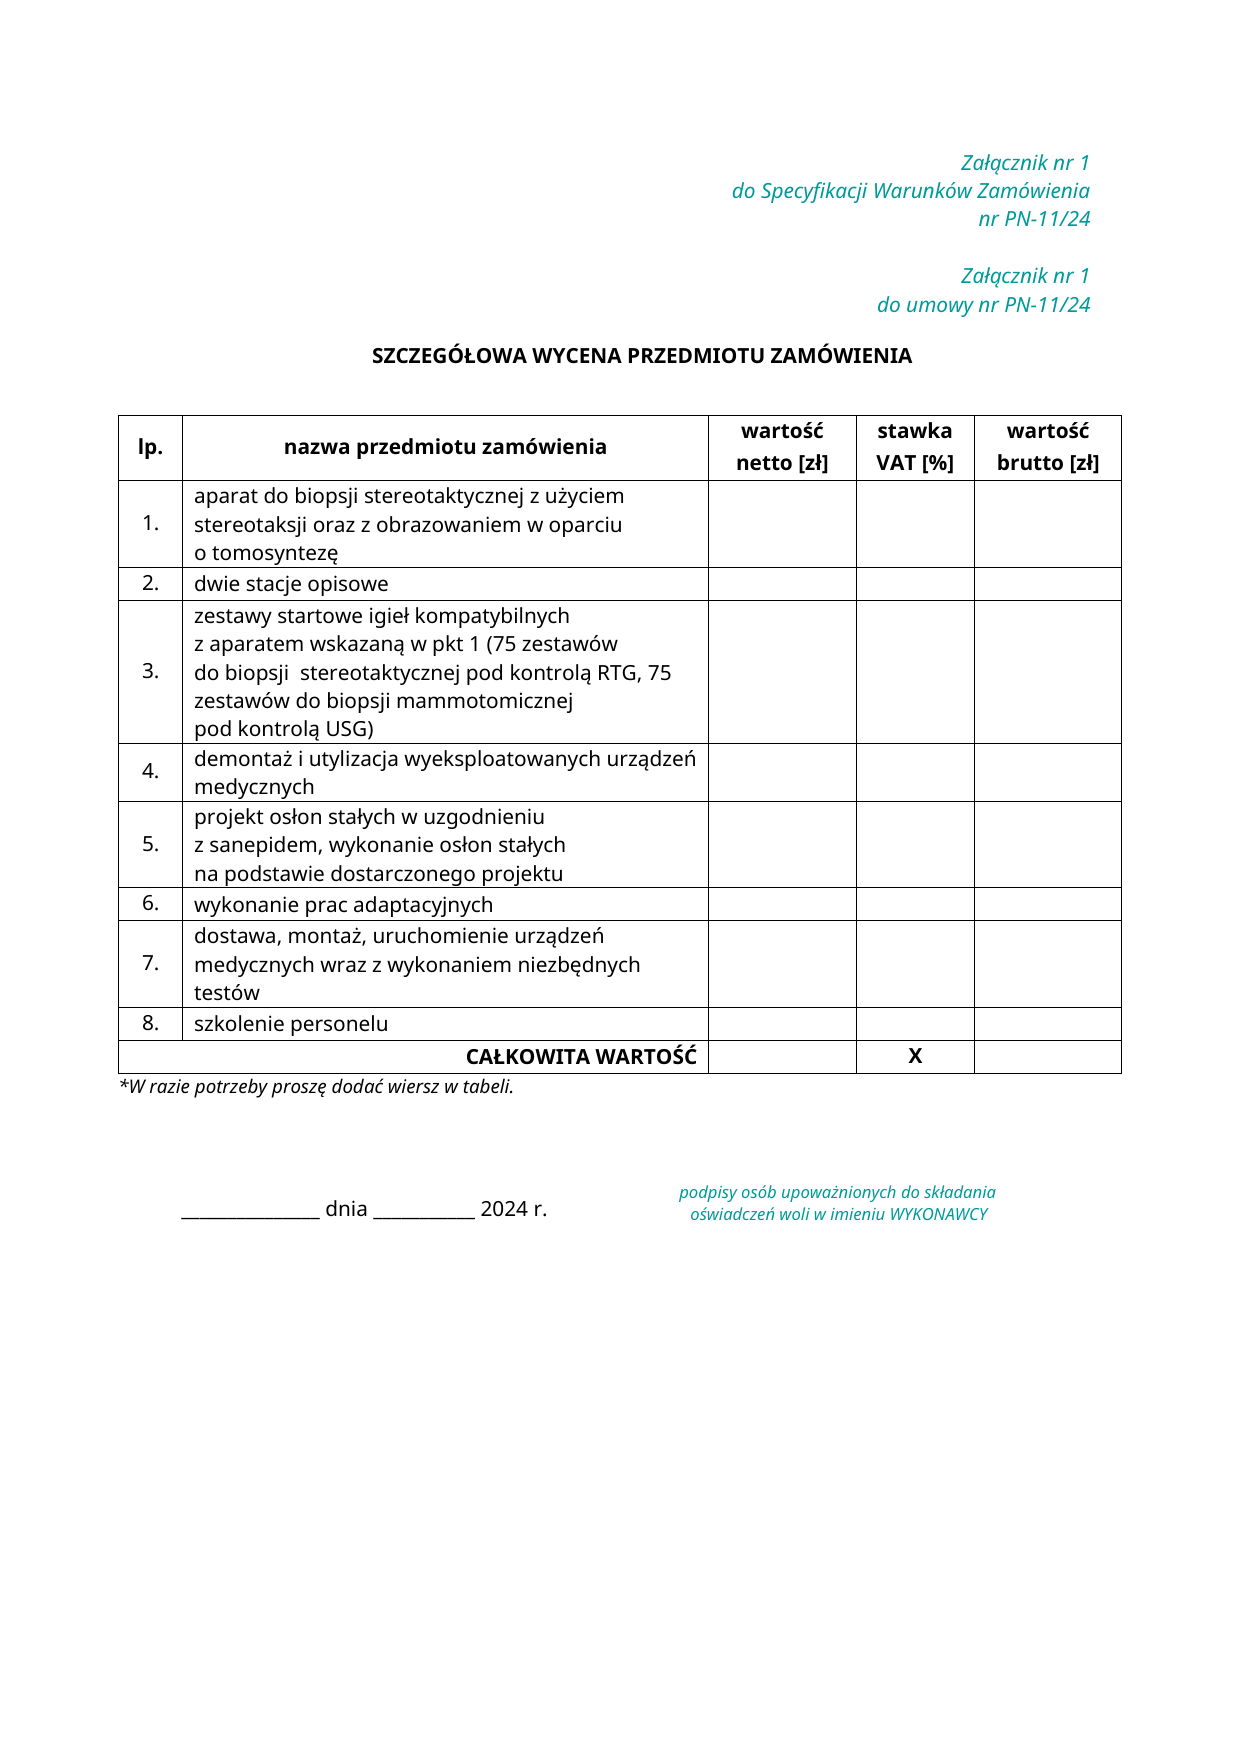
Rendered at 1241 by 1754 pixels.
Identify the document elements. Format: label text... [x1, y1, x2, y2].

table_header wartość brutto [zł] [975, 416, 1121, 480]
table_cell [709, 888, 856, 920]
table_cell 6. [119, 888, 182, 920]
table_header nazwa przedmiotu zamówienia [183, 416, 708, 480]
text Załącznik nr 1 [148, 261, 1093, 290]
table_cell 2. [119, 568, 182, 600]
table_cell [709, 1008, 856, 1040]
table_cell dwie stacje opisowe [183, 568, 708, 600]
text nr PN-11/24 [369, 204, 1093, 233]
table_cell wykonanie prac adaptacyjnych [183, 888, 708, 920]
text do umowy nr PN-11/24 [369, 290, 1093, 318]
table_cell [975, 481, 1121, 567]
table_cell [975, 921, 1121, 1007]
table_cell [975, 1008, 1121, 1040]
table_cell [975, 888, 1121, 920]
table_cell 8. [119, 1008, 182, 1040]
table_cell aparat do biopsji stereotaktycznej z użyciem stereotaksji oraz z obrazowaniem w oparciu o tomosyntezę [183, 481, 708, 567]
table_cell [857, 568, 974, 600]
table_cell X [857, 1041, 974, 1073]
table_header wartość netto [zł] [709, 416, 856, 480]
table_cell [709, 744, 856, 801]
table_cell [857, 601, 974, 743]
table_cell [857, 802, 974, 887]
table_cell [857, 921, 974, 1007]
table_cell demontaż i utylizacja wyeksploatowanych urządzeń medycznych [183, 744, 708, 801]
table_cell 3. [119, 601, 182, 743]
table_cell [709, 802, 856, 887]
text *W razie potrzeby proszę dodać wiersz w tabeli. [118, 1074, 1093, 1099]
table_cell [975, 1041, 1121, 1073]
table_header lp. [119, 416, 182, 480]
table_cell [709, 568, 856, 600]
table_cell [857, 744, 974, 801]
table_cell dostawa, montaż, uruchomienie urządzeń medycznych wraz z wykonaniem niezbędnych testów [183, 921, 708, 1007]
text Załącznik nr 1 [148, 148, 1093, 176]
table_cell [709, 921, 856, 1007]
text do Specyfikacji Warunków Zamówienia [369, 176, 1093, 204]
table_cell szkolenie personelu [183, 1008, 708, 1040]
text SZCZEGÓŁOWA WYCENA PRZEDMIOTU ZAMÓWIENIA [192, 341, 1093, 369]
table_cell [709, 1041, 856, 1073]
table_cell projekt osłon stałych w uzgodnieniu z sanepidem, wykonanie osłon stałych na podstawie dostarczonego projektu [183, 802, 708, 887]
table_cell [709, 481, 856, 567]
table_cell zestawy startowe igieł kompatybilnych z aparatem wskazaną w pkt 1 (75 zestawów do biopsji stereotaktycznej pod kontrolą RTG, 75 zestawów do biopsji mammotomicznej pod kontrolą USG) [183, 601, 708, 743]
table_cell [709, 601, 856, 743]
table_cell 5. [119, 802, 182, 887]
table_cell [975, 744, 1121, 801]
table_cell 1. [119, 481, 182, 567]
table_cell [857, 1008, 974, 1040]
table_cell 4. [119, 744, 182, 801]
table_cell [857, 481, 974, 567]
table_header stawka VAT [%] [857, 416, 974, 480]
table_cell [975, 568, 1121, 600]
table_header podpisy osób upoważnionych do składania oświadczeń woli w imieniu WYKONAWCY [605, 1129, 1071, 1226]
table_cell [857, 888, 974, 920]
table_cell 7. [119, 921, 182, 1007]
table_header _______________ dnia ___________ 2024 r. [170, 1129, 604, 1226]
table_cell CAŁKOWITA WARTOŚĆ [119, 1041, 708, 1073]
table_cell [975, 601, 1121, 743]
table_cell [975, 802, 1121, 887]
